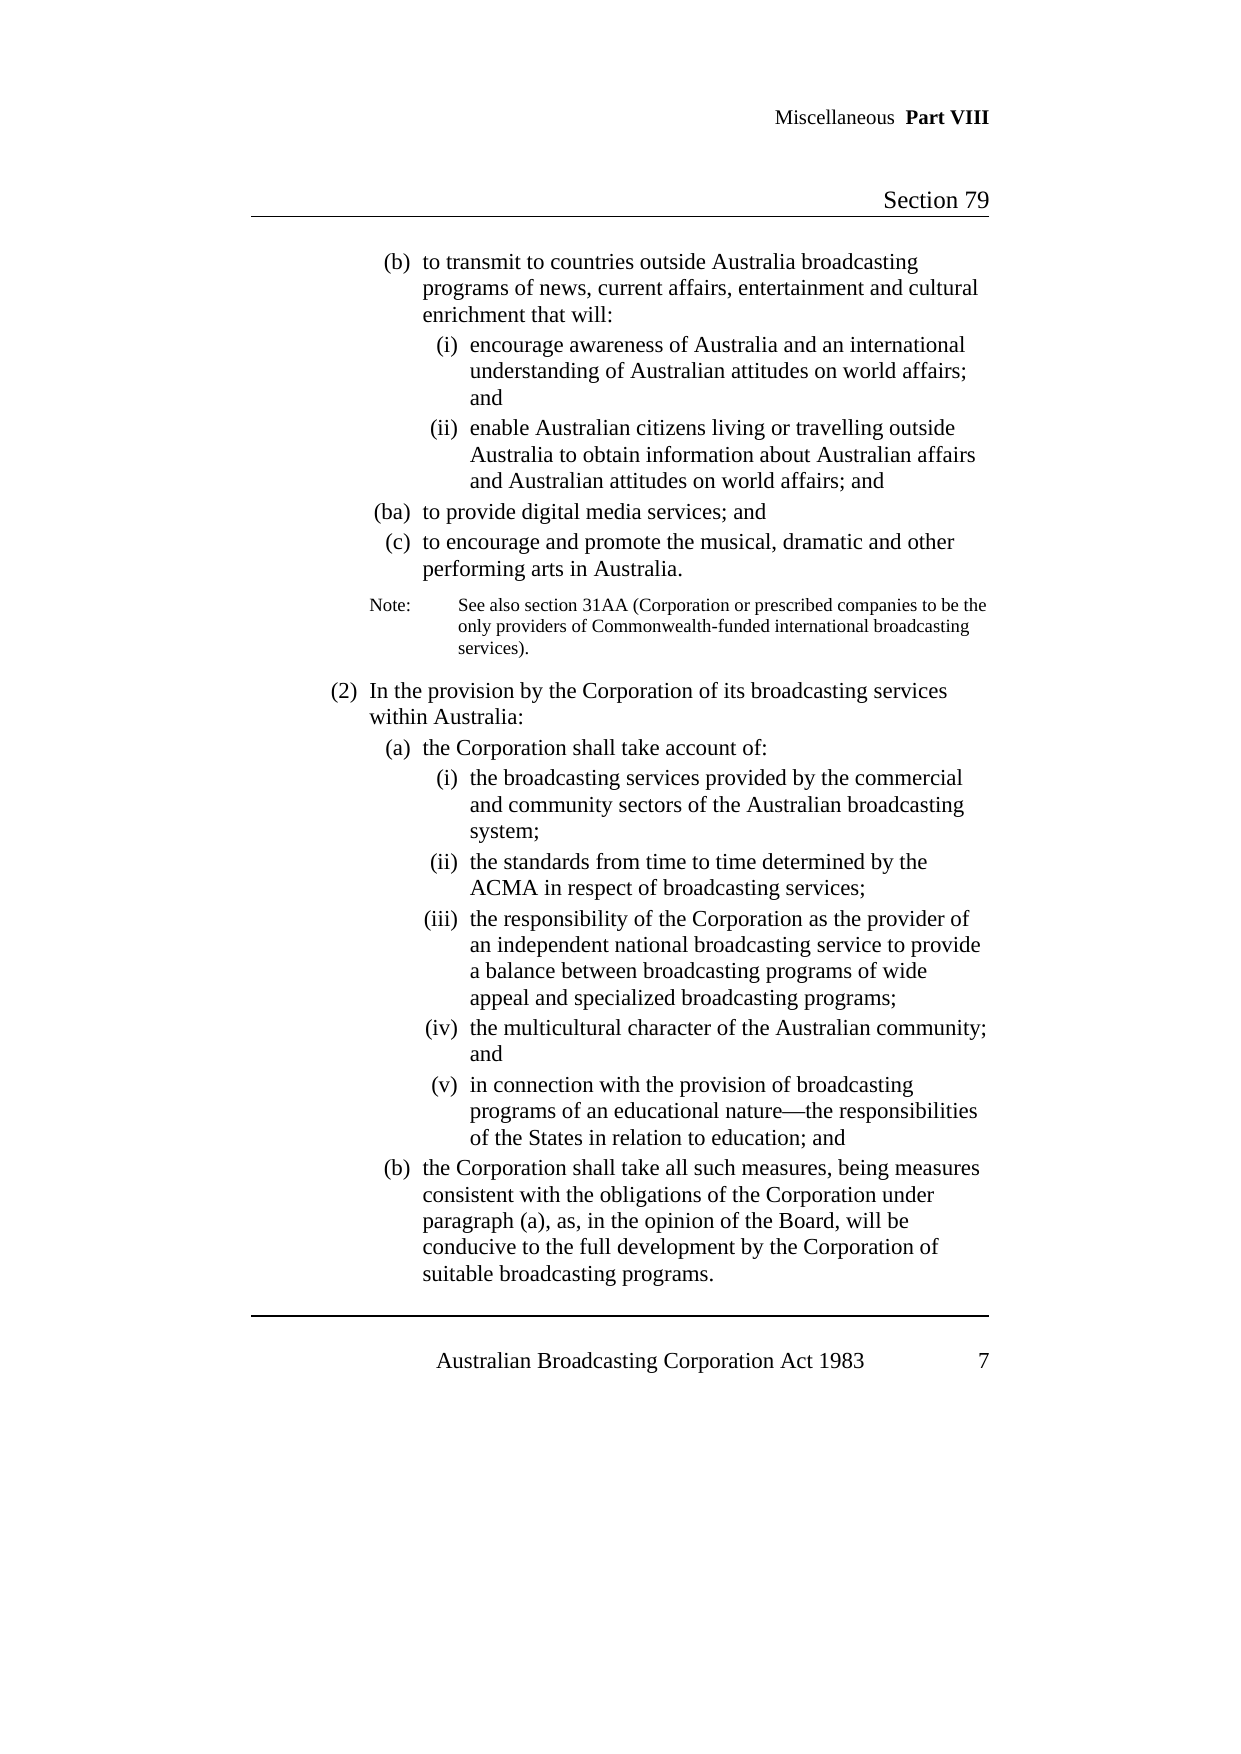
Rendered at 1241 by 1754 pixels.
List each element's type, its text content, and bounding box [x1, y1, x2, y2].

text (c) to encourage and promote the musical, dramatic and other performing arts in Australia. [251, 528, 989, 581]
text (b) to transmit to countries outside Australia broadcasting programs of news, current affairs, entertainment and cultural enrichment that will: [251, 248, 989, 327]
text (ii) enable Australian citizens living or travelling outside Australia to obtain information about Australian affairs and Australian attitudes on world affairs; and [251, 414, 989, 493]
text Note: See also section 31AA (Corporation or prescribed companies to be the only providers of Commonwealth-funded international broadcasting services). [369, 594, 989, 658]
text (v) in connection with the provision of broadcasting programs of an educational nature—the responsibilities of the States in relation to education; and [251, 1071, 989, 1150]
text (iii) the responsibility of the Corporation as the provider of an independent national broadcasting service to provide a balance between broadcasting programs of wide appeal and specialized broadcasting programs; [251, 904, 989, 1010]
text (i) encourage awareness of Australia and an international understanding of Australian attitudes on world affairs; and [251, 331, 989, 410]
text (ba) to provide digital media services; and [251, 498, 989, 524]
text (a) the Corporation shall take account of: [251, 734, 989, 760]
text (2) In the provision by the Corporation of its broadcasting services within Australia: [251, 677, 989, 730]
text (iv) the multicultural character of the Australian community; and [251, 1014, 989, 1067]
text (ii) the standards from time to time determined by the ACMA in respect of broadcasting services; [251, 848, 989, 900]
text (b) the Corporation shall take all such measures, being measures consistent with the obligations of the Corporation under paragraph (a), as, in the opinion of the Board, will be conducive to the full development by the Corporation of suitable broadcasting programs. [251, 1154, 989, 1286]
text (i) the broadcasting services provided by the commercial and community sectors of the Australian broadcasting system; [251, 764, 989, 843]
